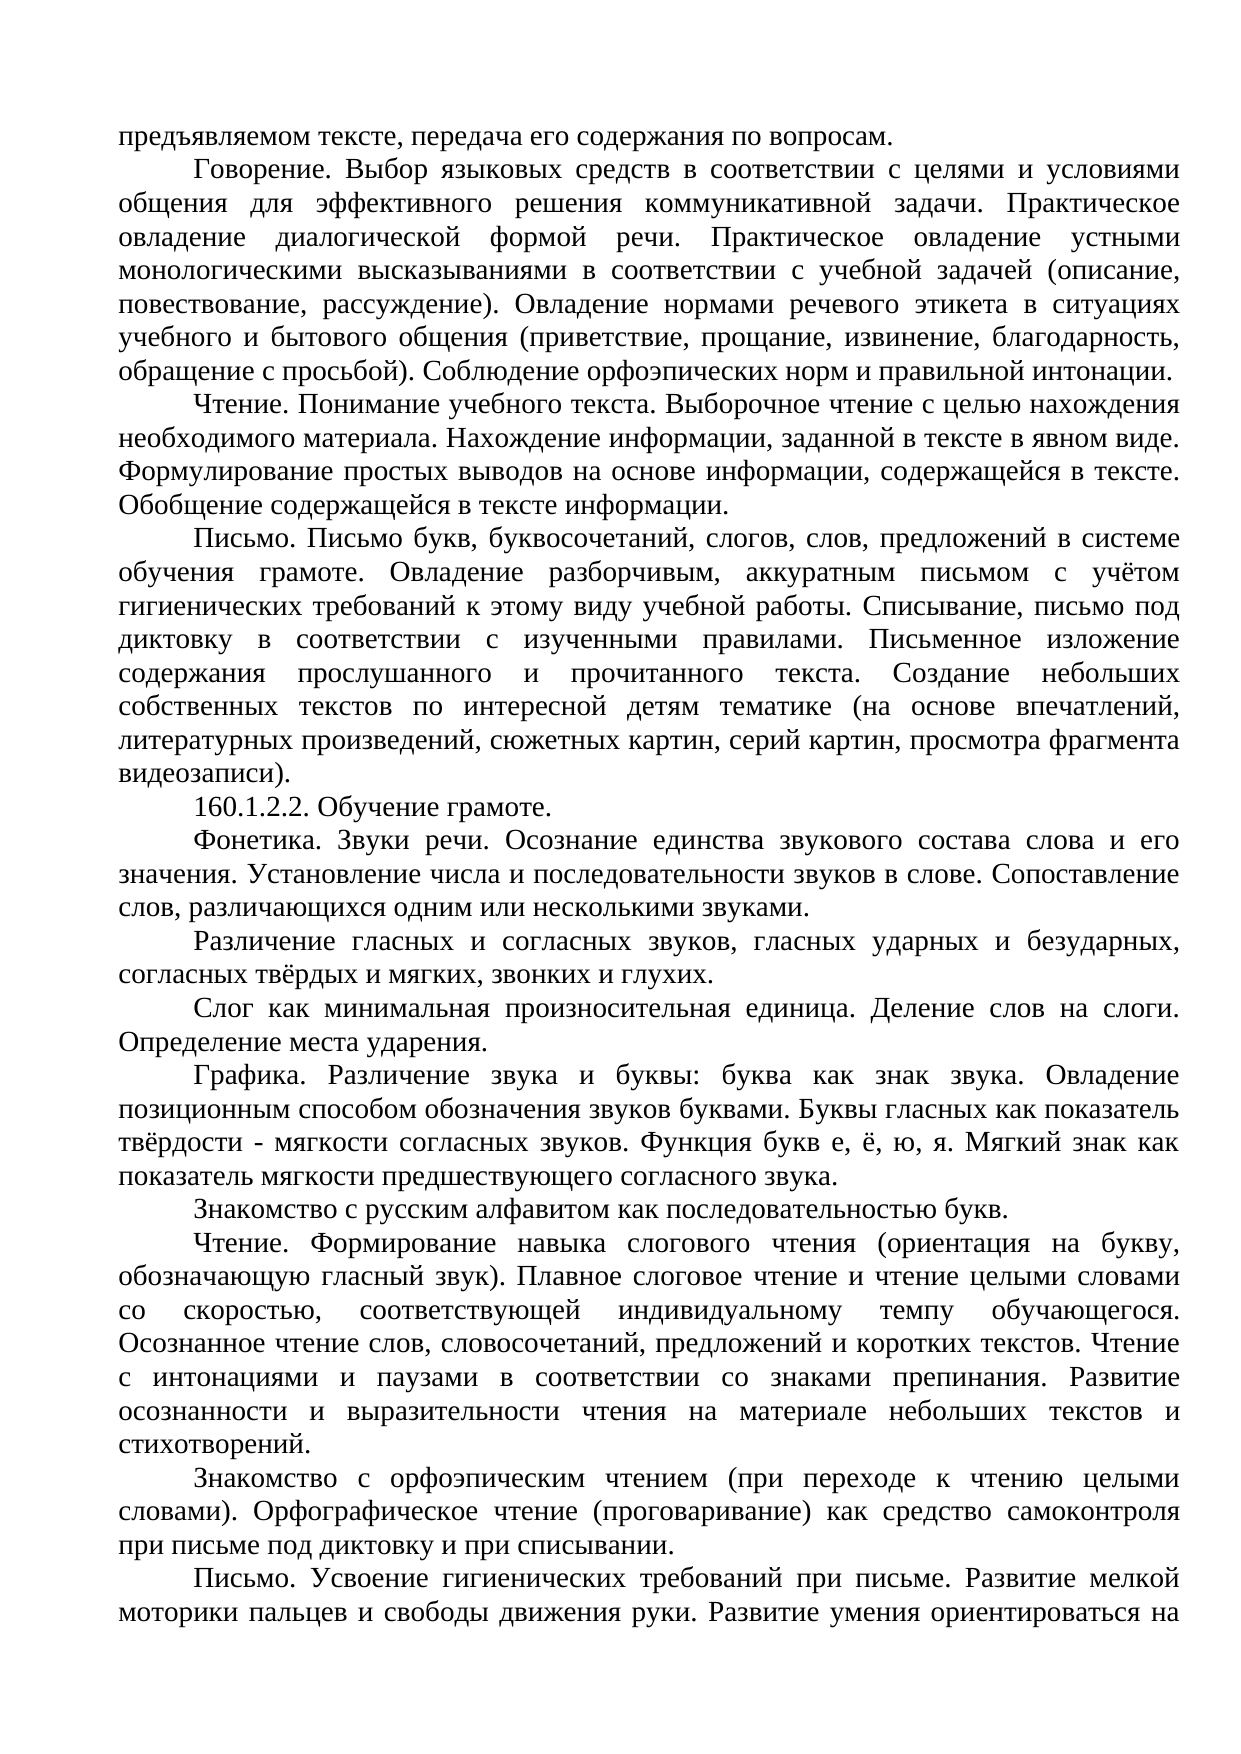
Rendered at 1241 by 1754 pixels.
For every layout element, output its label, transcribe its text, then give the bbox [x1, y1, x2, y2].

text Различение гласных и согласных звуков, гласных ударных и безударных, согласных твёрдых и мягких, звонких и глухих. [118, 923, 1181, 990]
text Письмо. Письмо букв, буквосочетаний, слогов, слов, предложений в системе обучения грамоте. Овладение разборчивым, аккуратным письмом с учётом гигиенических требований к этому виду учебной работы. Списывание, письмо под диктовку в соответствии с изученными правилами. Письменное изложение содержания прослушанного и прочитанного текста. Создание небольших собственных текстов по интересной детям тематике (на основе впечатлений, литературных произведений, сюжетных картин, серий картин, просмотра фрагмента видеозаписи). [118, 521, 1181, 789]
text 160.1.2.2. Обучение грамоте. [118, 789, 1181, 822]
text Знакомство с орфоэпическим чтением (при переходе к чтению целыми словами). Орфографическое чтение (проговаривание) как средство самоконтроля при письме под диктовку и при списывании. [118, 1460, 1181, 1560]
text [118, 118, 1181, 152]
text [118, 1560, 1181, 1627]
text Знакомство с русским алфавитом как последовательностью букв. [118, 1191, 1181, 1225]
text Фонетика. Звуки речи. Осознание единства звукового состава слова и его значения. Установление числа и последовательности звуков в слове. Сопоставление слов, различающихся одним или несколькими звуками. [118, 822, 1181, 923]
text Чтение. Понимание учебного текста. Выборочное чтение с целью нахождения необходимого материала. Нахождение информации, заданной в тексте в явном виде. Формулирование простых выводов на основе информации, содержащейся в тексте. Обобщение содержащейся в тексте информации. [118, 386, 1181, 521]
text Чтение. Формирование навыка слогового чтения (ориентация на букву, обозначающую гласный звук). Плавное слоговое чтение и чтение целыми словами со скоростью, соответствующей индивидуальному темпу обучающегося. Осознанное чтение слов, словосочетаний, предложений и коротких текстов. Чтение с интонациями и паузами в соответствии со знаками препинания. Развитие осознанности и выразительности чтения на материале небольших текстов и стихотворений. [118, 1225, 1181, 1460]
text Слог как минимальная произносительная единица. Деление слов на слоги. Определение места ударения. [118, 990, 1181, 1057]
text Графика. Различение звука и буквы: буква как знак звука. Овладение позиционным способом обозначения звуков буквами. Буквы гласных как показатель твёрдости - мягкости согласных звуков. Функция букв е, ё, ю, я. Мягкий знак как показатель мягкости предшествующего согласного звука. [118, 1057, 1181, 1191]
text Говорение. Выбор языковых средств в соответствии с целями и условиями общения для эффективного решения коммуникативной задачи. Практическое овладение диалогической формой речи. Практическое овладение устными монологическими высказываниями в соответствии с учебной задачей (описание, повествование, рассуждение). Овладение нормами речевого этикета в ситуациях учебного и бытового общения (приветствие, прощание, извинение, благодарность, обращение с просьбой). Соблюдение орфоэпических норм и правильной интонации. [118, 152, 1181, 386]
